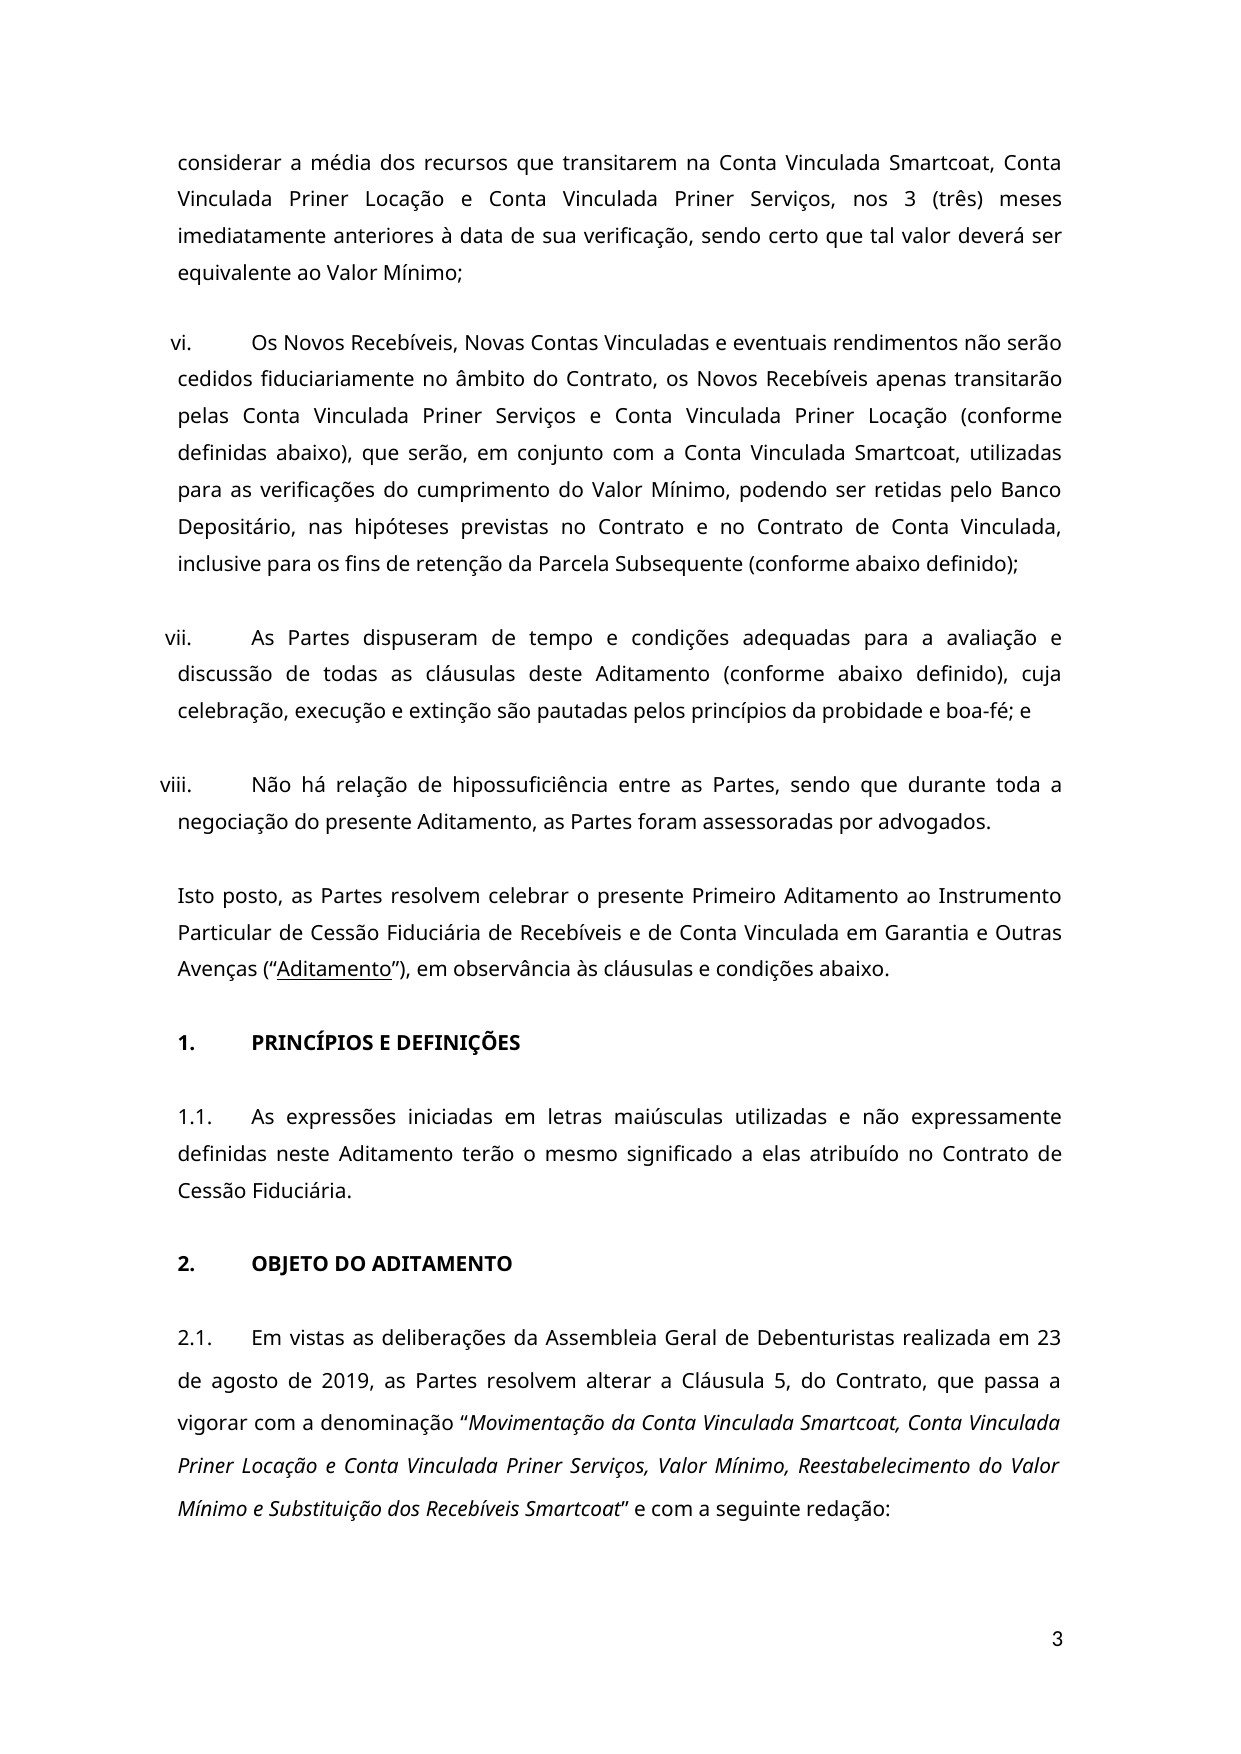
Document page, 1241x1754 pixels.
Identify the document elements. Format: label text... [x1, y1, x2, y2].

list PRINCÍPIOS E DEFINIÇÕES [177, 1028, 1063, 1057]
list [177, 148, 1063, 287]
text Isto posto, as Partes resolvem celebrar o presente Primeiro Aditamento ao Instrumento Particular de Cessão Fiduciária de Recebíveis e de Conta Vinculada em Garantia e Outras Avenças (“Aditamento”), em observância às cláusulas e condições abaixo. [177, 881, 1063, 983]
list Em vistas as deliberações da Assembleia Geral de Debenturistas realizada em 23 de agosto de 2019, as Partes resolvem alterar a Cláusula 5, do Contrato, que passa a vigorar com a denominação “Movimentação da Conta Vinculada Smartcoat, Conta Vinculada Priner Locação e Conta Vinculada Priner Serviços, Valor Mínimo, Reestabelecimento do Valor Mínimo e Substituição dos Recebíveis Smartcoat” e com a seguinte redação: [177, 1323, 1063, 1522]
list OBJETO DO ADITAMENTO [177, 1249, 1063, 1278]
list As expressões iniciadas em letras maiúsculas utilizadas e não expressamente definidas neste Aditamento terão o mesmo significado a elas atribuído no Contrato de Cessão Fiduciária. [177, 1102, 1063, 1204]
list As Partes dispuseram de tempo e condições adequadas para a avaliação e discussão de todas as cláusulas deste Aditamento (conforme abaixo definido), cuja celebração, execução e extinção são pautadas pelos princípios da probidade e boa-fé; e [177, 623, 1063, 725]
list Os Novos Recebíveis, Novas Contas Vinculadas e eventuais rendimentos não serão cedidos fiduciariamente no âmbito do Contrato, os Novos Recebíveis apenas transitarão pelas Conta Vinculada Priner Serviços e Conta Vinculada Priner Locação (conforme definidas abaixo), que serão, em conjunto com a Conta Vinculada Smartcoat, utilizadas para as verificações do cumprimento do Valor Mínimo, podendo ser retidas pelo Banco Depositário, nas hipóteses previstas no Contrato e no Contrato de Conta Vinculada, inclusive para os fins de retenção da Parcela Subsequente (conforme abaixo definido); [177, 328, 1063, 577]
list Não há relação de hipossuficiência entre as Partes, sendo que durante toda a negociação do presente Aditamento, as Partes foram assessoradas por advogados. [177, 770, 1063, 836]
